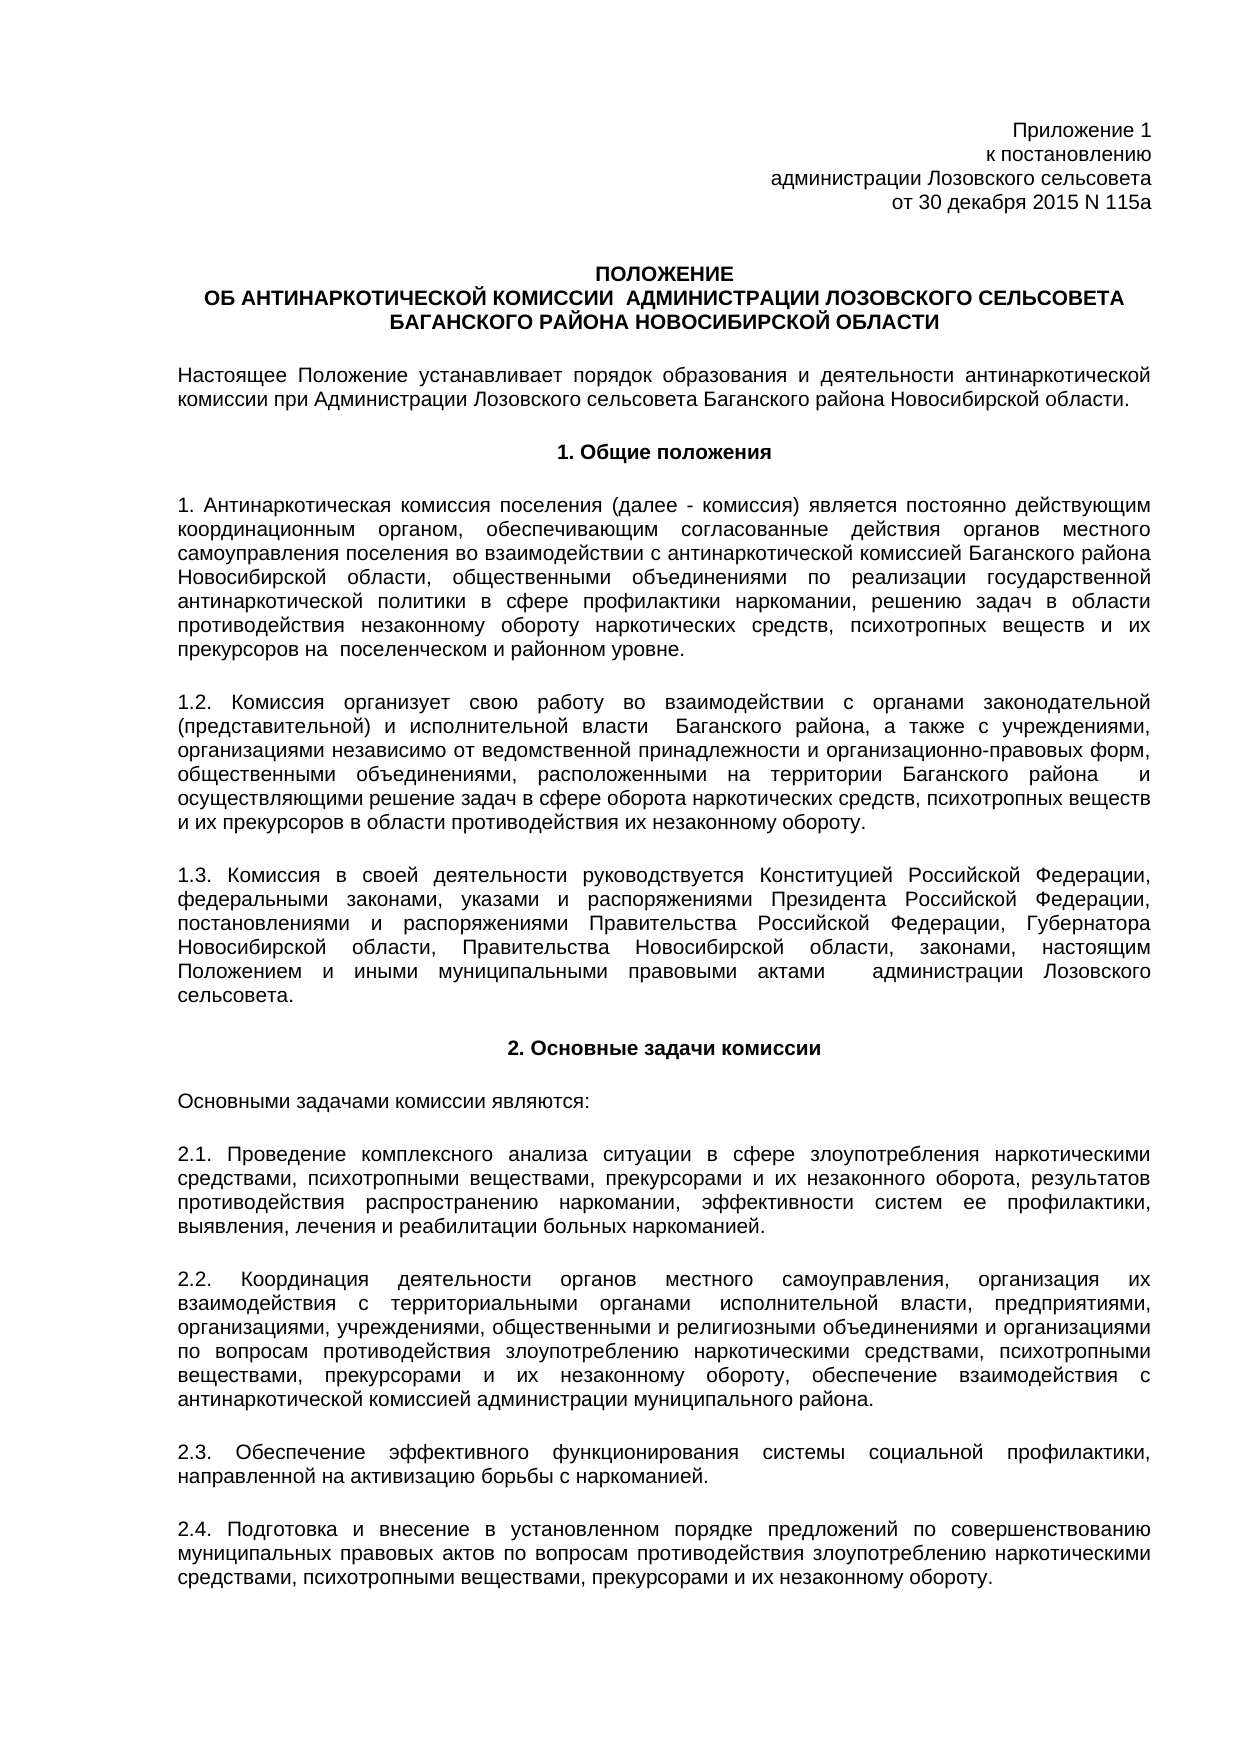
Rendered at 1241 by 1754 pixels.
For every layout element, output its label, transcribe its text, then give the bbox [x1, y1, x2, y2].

text от 30 декабря 2015 N 115а [177, 190, 1152, 214]
text 1. Антинаркотическая комиссия поселения (далее - комиссия) является постоянно действующим координационным органом, обеспечивающим согласованные действия органов местного самоуправления поселения во взаимодействии с антинаркотической комиссией Баганского района Новосибирской области, общественными объединениями по реализации государственной антинаркотической политики в сфере профилактики наркомании, решению задач в области противодействия незаконному обороту наркотических средств, психотропных веществ и их прекурсоров на поселенческом и районном уровне. [177, 493, 1152, 661]
text Приложение 1 [177, 118, 1152, 142]
text Настоящее Положение устанавливает порядок образования и деятельности антинаркотической комиссии при Администрации Лозовского сельсовета Баганского района Новосибирской области. [177, 363, 1152, 411]
text ОБ АНТИНАРКОТИЧЕСКОЙ КОМИССИИ АДМИНИСТРАЦИИ ЛОЗОВСКОГО СЕЛЬСОВЕТА БАГАНСКОГО РАЙОНА НОВОСИБИРСКОЙ ОБЛАСТИ [177, 286, 1152, 334]
text 2.2. Координация деятельности органов местного самоуправления, организация их взаимодействия с территориальными органами исполнительной власти, предприятиями, организациями, учреждениями, общественными и религиозными объединениями и организациями по вопросам противодействия злоупотреблению наркотическими средствами, психотропными веществами, прекурсорами и их незаконному обороту, обеспечение взаимодействия с антинаркотической комиссией администрации муниципального района. [177, 1267, 1152, 1411]
text 2.3. Обеспечение эффективного функционирования системы социальной профилактики, направленной на активизацию борьбы с наркоманией. [177, 1440, 1152, 1488]
text 2.1. Проведение комплексного анализа ситуации в сфере злоупотребления наркотическими средствами, психотропными веществами, прекурсорами и их незаконного оборота, результатов противодействия распространению наркомании, эффективности систем ее профилактики, выявления, лечения и реабилитации больных наркоманией. [177, 1142, 1152, 1238]
text 1.3. Комиссия в своей деятельности руководствуется Конституцией Российской Федерации, федеральными законами, указами и распоряжениями Президента Российской Федерации, постановлениями и распоряжениями Правительства Российской Федерации, Губернатора Новосибирской области, Правительства Новосибирской области, законами, настоящим Положением и иными муниципальными правовыми актами администрации Лозовского сельсовета. [177, 863, 1152, 1007]
text 1.2. Комиссия организует свою работу во взаимодействии с органами законодательной (представительной) и исполнительной власти Баганского района, а также с учреждениями, организациями независимо от ведомственной принадлежности и организационно-правовых форм, общественными объединениями, расположенными на территории Баганского района и осуществляющими решение задач в сфере оборота наркотических средств, психотропных веществ и их прекурсоров в области противодействия их незаконному обороту. [177, 690, 1152, 834]
text администрации Лозовского сельсовета [177, 166, 1152, 190]
text к постановлению [177, 142, 1152, 166]
text ПОЛОЖЕНИЕ [177, 262, 1152, 286]
text 2. Основные задачи комиссии [177, 1036, 1152, 1060]
text 1. Общие положения [177, 440, 1152, 464]
text 2.4. Подготовка и внесение в установленном порядке предложений по совершенствованию муниципальных правовых актов по вопросам противодействия злоупотреблению наркотическими средствами, психотропными веществами, прекурсорами и их незаконному обороту. [177, 1517, 1152, 1589]
text Основными задачами комиссии являются: [177, 1089, 1152, 1113]
